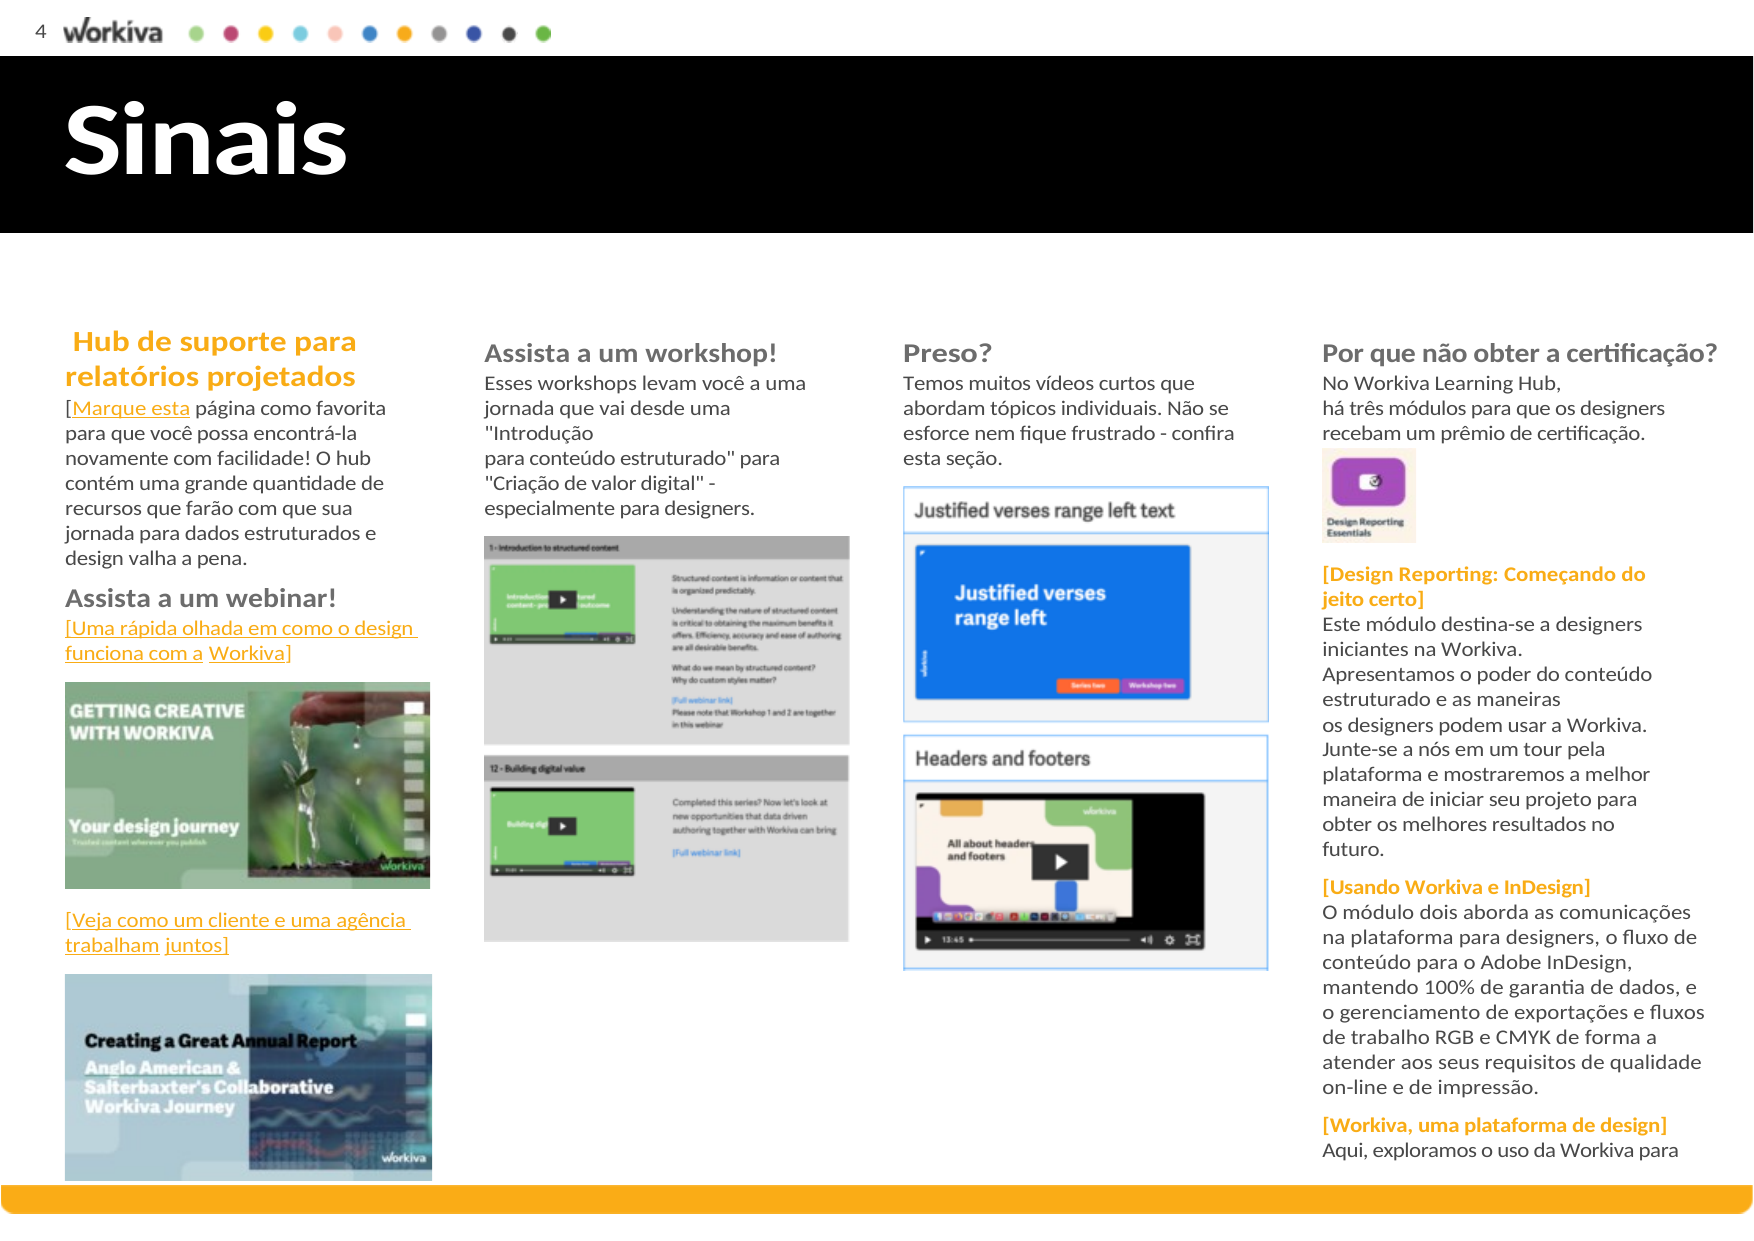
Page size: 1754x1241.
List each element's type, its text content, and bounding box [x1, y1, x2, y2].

picture [1, 1185, 1753, 1214]
text [Uma rápida olhada em como o design funciona com a Workiva] [65, 616, 423, 666]
picture [63, 17, 551, 43]
picture [65, 682, 431, 889]
subtitle Hub de suporte para relatórios projetados [65, 324, 423, 394]
subtitle [Workiva, uma plataforma de design] [1322, 1112, 1754, 1138]
subtitle Assista a um webinar! [65, 582, 431, 615]
picture [1322, 448, 1417, 543]
text Este módulo destina-se a designers iniciantes na Workiva. Apresentamos o poder do conteúdo estruturado e as maneiras [1322, 612, 1656, 712]
subtitle Preso? [903, 336, 1269, 369]
text há três módulos para que os designers recebam um prêmio de certificação. [1322, 395, 1679, 445]
subtitle Assista a um workshop! [484, 336, 850, 369]
picture [484, 536, 850, 942]
text Esses workshops levam você a uma jornada que vai desde uma "Introdução [484, 370, 843, 445]
text [Marque esta página como favorita para que você possa encontrá-la novamente com facilidade! O hub contém uma grande quantidade de recursos que farão com que sua jornada para dados estruturados e design valha a pena. [65, 396, 423, 570]
text para conteúdo estruturado" para "Criação de valor digital" - especialmente para designers. [484, 445, 850, 520]
picture [903, 486, 1269, 971]
text os designers podem usar a Workiva. Junte-se a nós em um tour pela plataforma e mostraremos a melhor maneira de iniciar seu projeto para obter os melhores resultados no futuro. [1322, 712, 1681, 862]
text No Workiva Learning Hub, [1322, 370, 1754, 395]
subtitle [Design Reporting: Começando do jeito certo] [1322, 562, 1679, 612]
subtitle [Usando Workiva e InDesign] [1322, 874, 1754, 900]
text Temos muitos vídeos curtos que abordam tópicos individuais. Não se esforce nem fique frustrado - confira esta seção. [903, 370, 1269, 470]
text O módulo dois aborda as comunicações na plataforma para designers, o fluxo de conteúdo para o Adobe InDesign, mantendo 100% de garantia de dados, e o gerenciamento de exportações e fluxos de trabalho RGB e CMYK de forma a atender aos seus requisitos de qualidade on-line e de impressão. [1322, 900, 1711, 1100]
subtitle Por que não obter a certificação? [1322, 336, 1754, 369]
picture [64, 974, 433, 1181]
